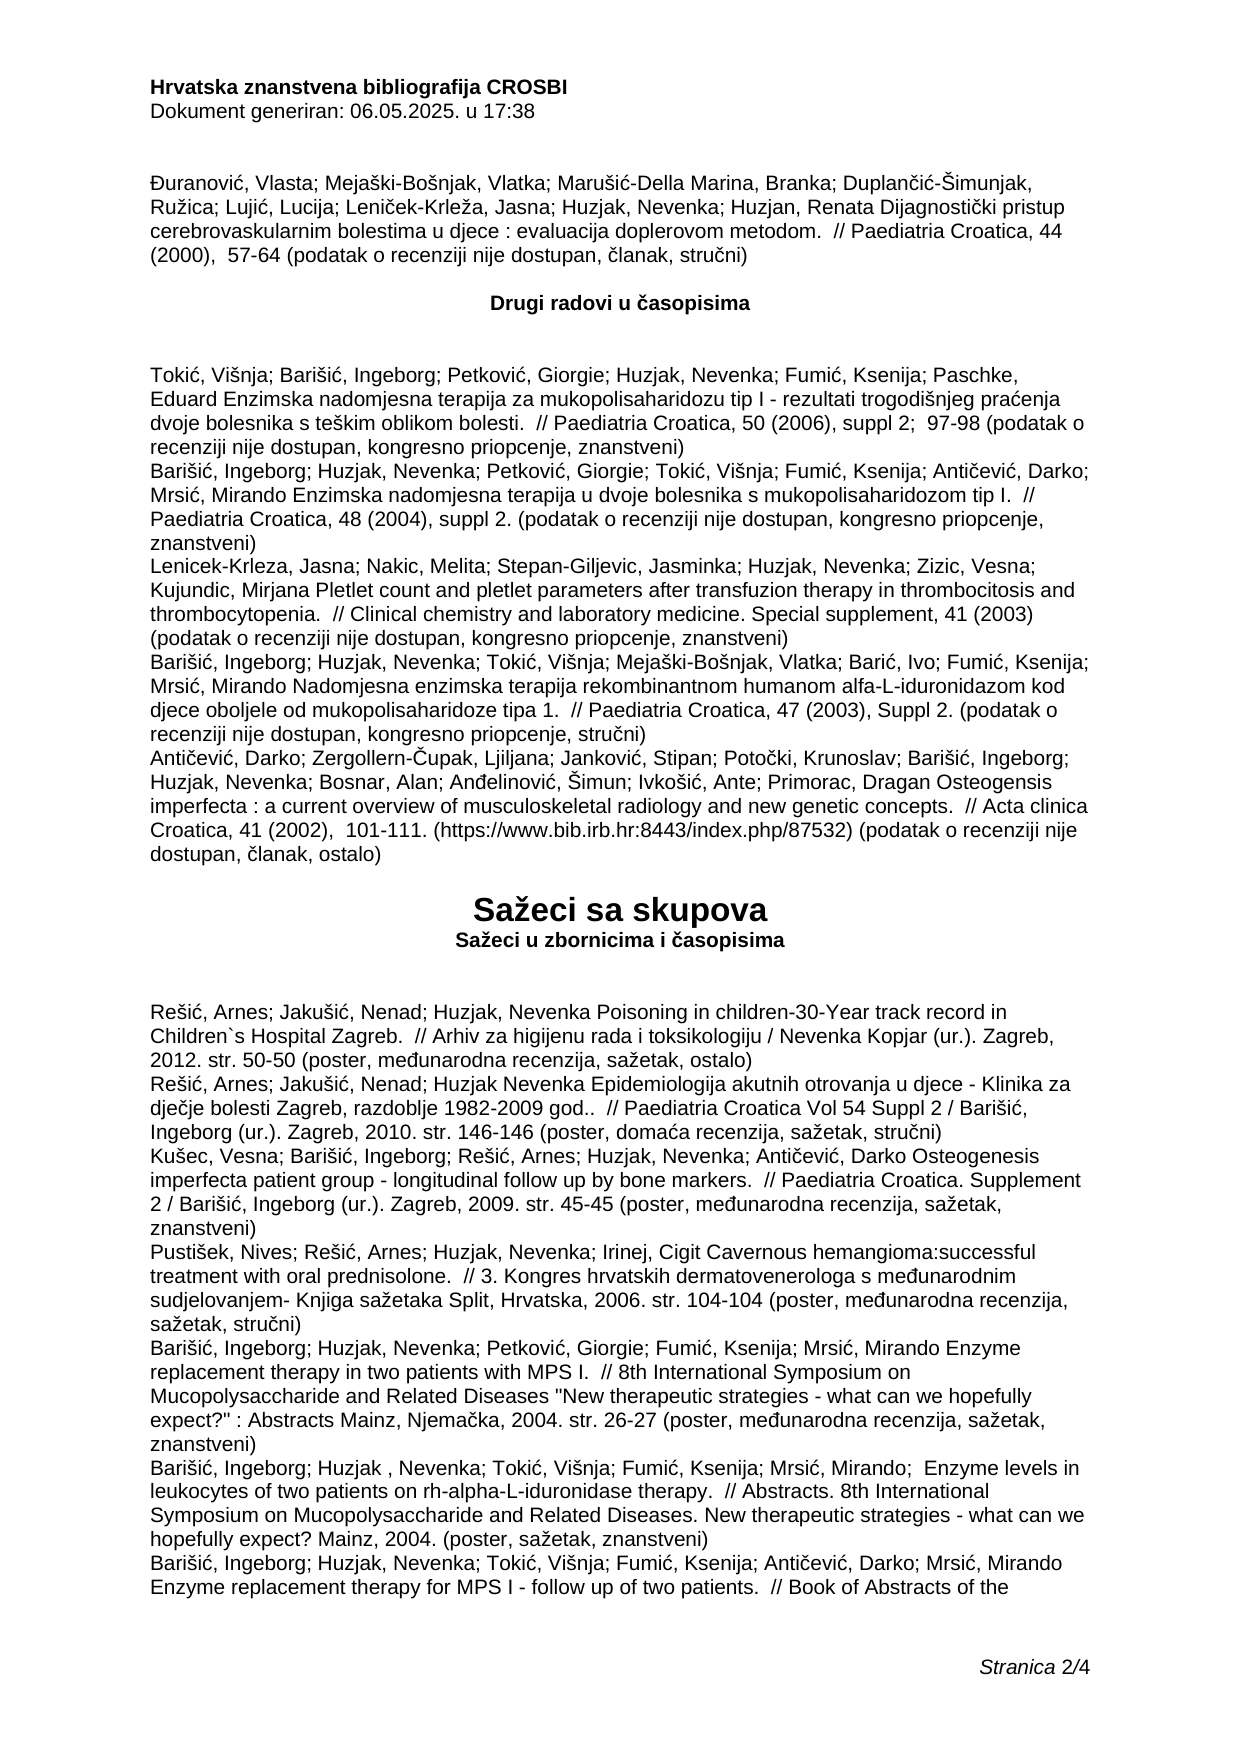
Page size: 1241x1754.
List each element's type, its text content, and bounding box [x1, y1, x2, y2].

text Barišić, Ingeborg; Huzjak, Nevenka; Tokić, Višnja; Mejaški-Bošnjak, Vlatka; Barić, Ivo; Fumić, Ksenija; Mrsić, Mirando [150, 650, 1090, 746]
text Barišić, Ingeborg; Huzjak, Nevenka; Petković, Giorgie; Tokić, Višnja; Fumić, Ksenija; Antičević, Darko; Mrsić, Mirando [150, 458, 1090, 554]
subtitle Drugi radovi u časopisima [150, 291, 1090, 315]
text Đuranović, Vlasta; Mejaški-Bošnjak, Vlatka; Marušić-Della Marina, Branka; Duplančić-Šimunjak, Ružica; Lujić, Lucija; Leniček-Krleža, Jasna; Huzjak, Nevenka; Huzjan, Renata [150, 171, 1090, 267]
text Barišić, Ingeborg; Huzjak, Nevenka; Petković, Giorgie; Fumić, Ksenija; Mrsić, Mirando [150, 1336, 1090, 1455]
subtitle Sažeci sa skupova [150, 890, 1090, 928]
text Kušec, Vesna; Barišić, Ingeborg; Rešić, Arnes; Huzjak, Nevenka; Antičević, Darko [150, 1144, 1090, 1240]
text Antičević, Darko; Zergollern-Čupak, Ljiljana; Janković, Stipan; Potočki, Krunoslav; Barišić, Ingeborg; Huzjak, Nevenka; Bosnar, Alan; Anđelinović, Šimun; Ivkošić, Ante; Primorac, Dragan [150, 746, 1090, 866]
text Rešić, Arnes; Jakušić, Nenad; Huzjak, Nevenka [150, 1000, 1090, 1072]
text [150, 1551, 1090, 1599]
text Barišić, Ingeborg; Huzjak , Nevenka; Tokić, Višnja; Fumić, Ksenija; Mrsić, Mirando; [150, 1455, 1090, 1551]
text Lenicek-Krleza, Jasna; Nakic, Melita; Stepan-Giljevic, Jasminka; Huzjak, Nevenka; Zizic, Vesna; Kujundic, Mirjana [150, 554, 1090, 650]
subtitle Sažeci u zbornicima i časopisima [150, 928, 1090, 952]
text Pustišek, Nives; Rešić, Arnes; Huzjak, Nevenka; Irinej, Cigit [150, 1240, 1090, 1336]
text Tokić, Višnja; Barišić, Ingeborg; Petković, Giorgie; Huzjak, Nevenka; Fumić, Ksenija; Paschke, Eduard [150, 363, 1090, 458]
text Rešić, Arnes; Jakušić, Nenad; Huzjak Nevenka [150, 1072, 1090, 1144]
